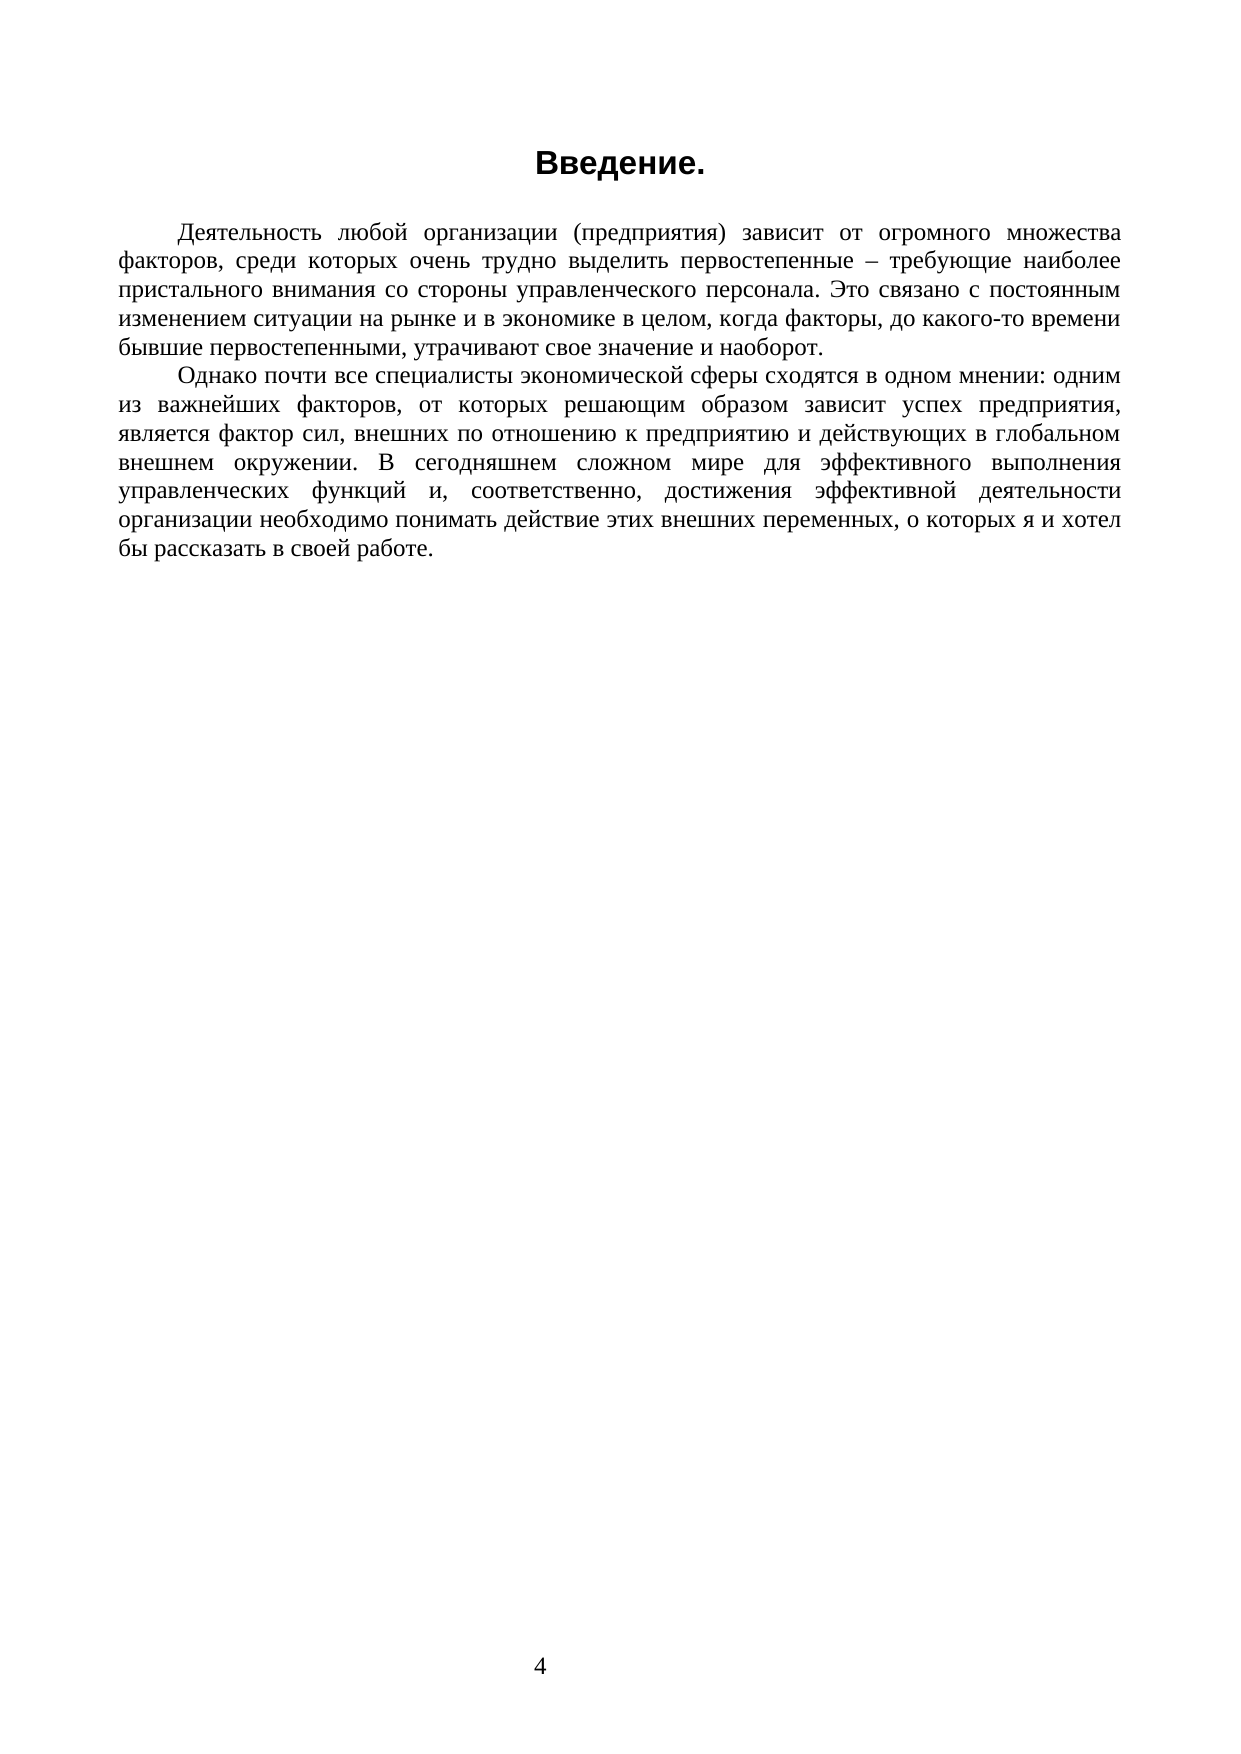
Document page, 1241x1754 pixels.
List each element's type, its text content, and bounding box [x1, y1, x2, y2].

text Деятельность любой организации (предприятия) зависит от огромного множества факторов, среди которых очень трудно выделить первостепенные – требующие наиболее пристального внимания со стороны управленческого персонала. Это связано с постоянным изменением ситуации на рынке и в экономике в целом, когда факторы, до какого-то времени бывшие первостепенными, утрачивают свое значение и наоборот. [118, 217, 1122, 360]
subtitle Введение. [118, 143, 1122, 182]
text Однако почти все специалисты экономической сферы сходятся в одном мнении: одним из важнейших факторов, от которых решающим образом зависит успех предприятия, является фактор сил, внешних по отношению к предприятию и действующих в глобальном внешнем окружении. В сегодняшнем сложном мире для эффективного выполнения управленческих функций и, соответственно, достижения эффективной деятельности организации необходимо понимать действие этих внешних переменных, о которых я и хотел бы рассказать в своей работе. [118, 360, 1122, 562]
